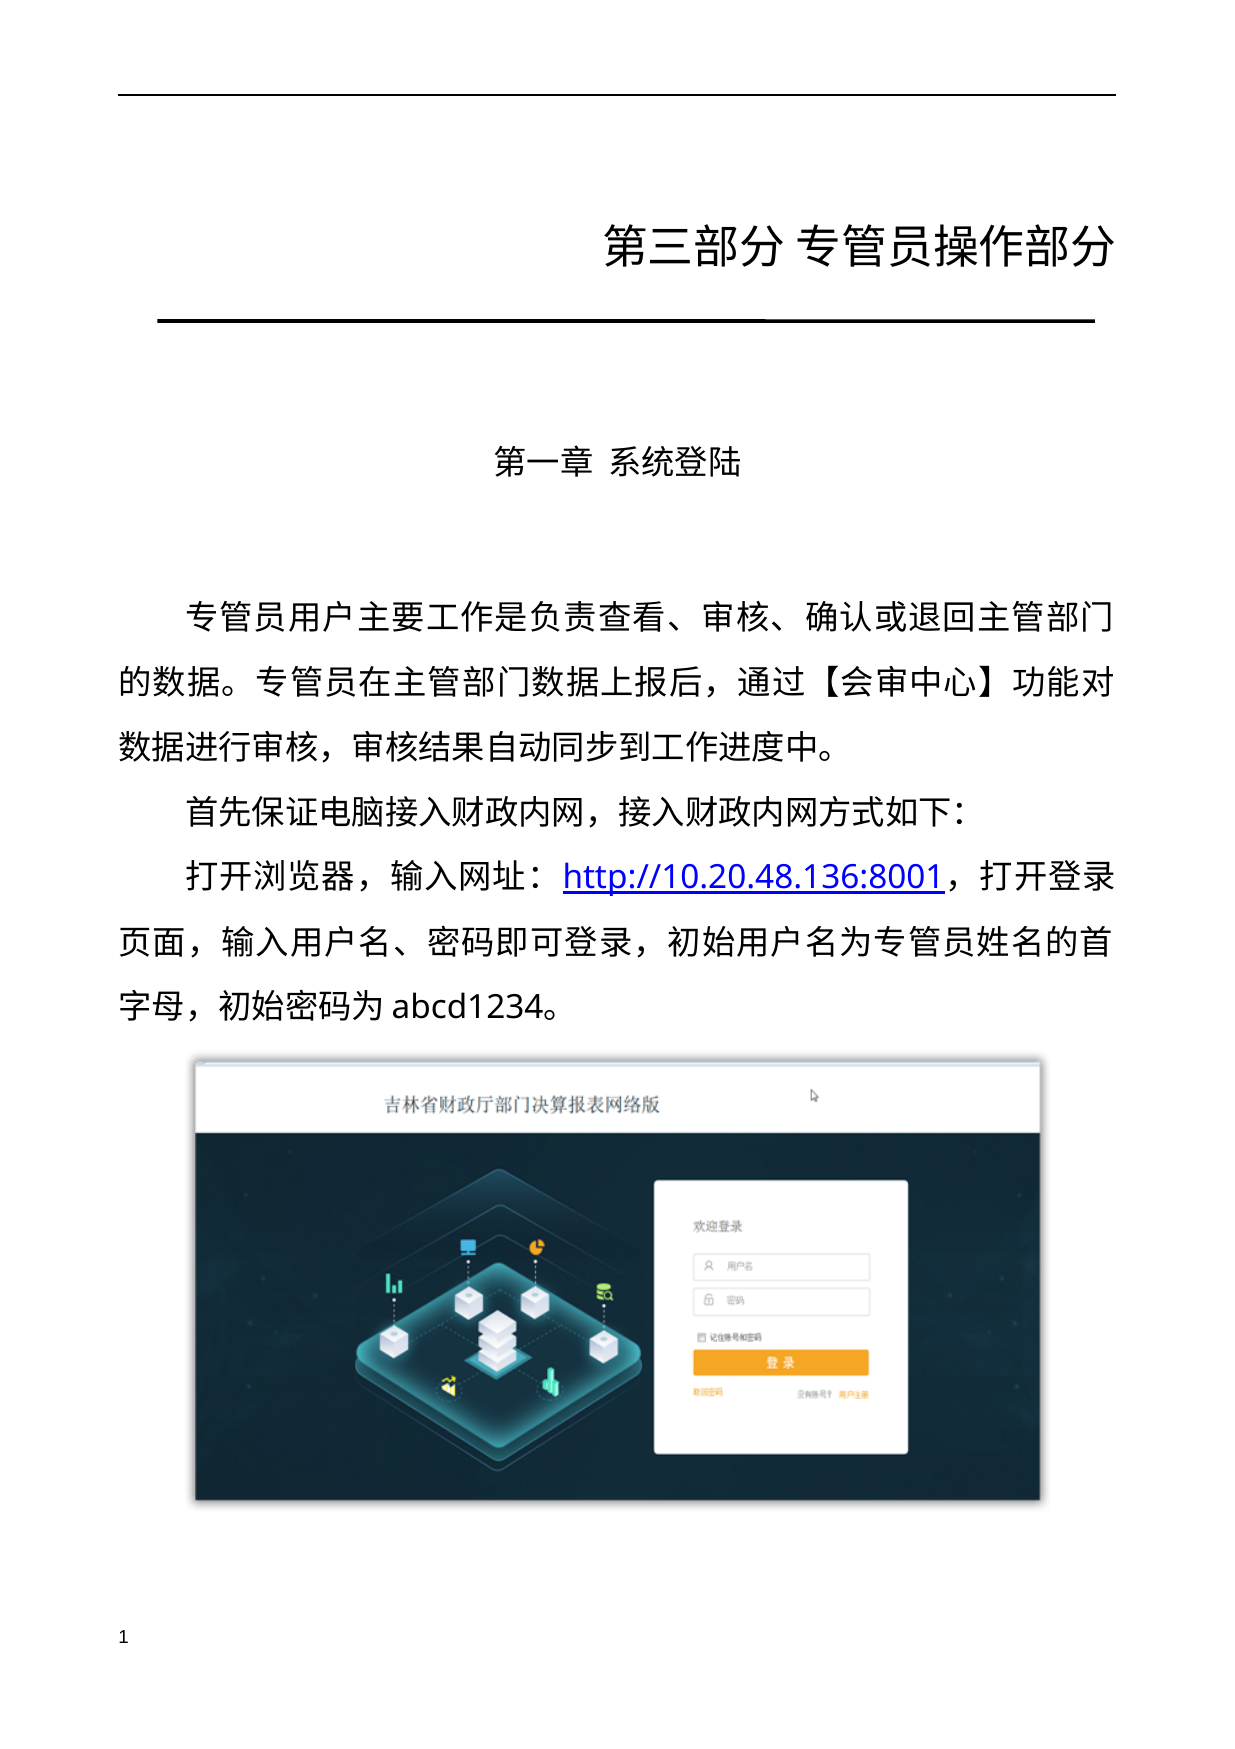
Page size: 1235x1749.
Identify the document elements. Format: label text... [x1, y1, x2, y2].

picture [183, 1049, 1052, 1513]
text 专管员用户主要工作是负责查看、审核、确认或退回主管部门的数据。专管员在主管部门数据上报后，通过【会审中心】功能对数据进行审核，审核结果自动同步到工作进度中。 [118, 582, 1116, 777]
title 第三部分 专管员操作部分 [118, 194, 1116, 292]
text 首先保证电脑接入财政内网，接入财政内网方式如下： [118, 777, 1116, 842]
title 第一章 系统登陆 [118, 427, 1116, 492]
text 打开浏览器，输入网址：http://10.20.48.136:8001，打开登录页面，输入用户名、密码即可登录，初始用户名为专管员姓名的首字母，初始密码为abcd1234。 [118, 842, 1116, 1037]
